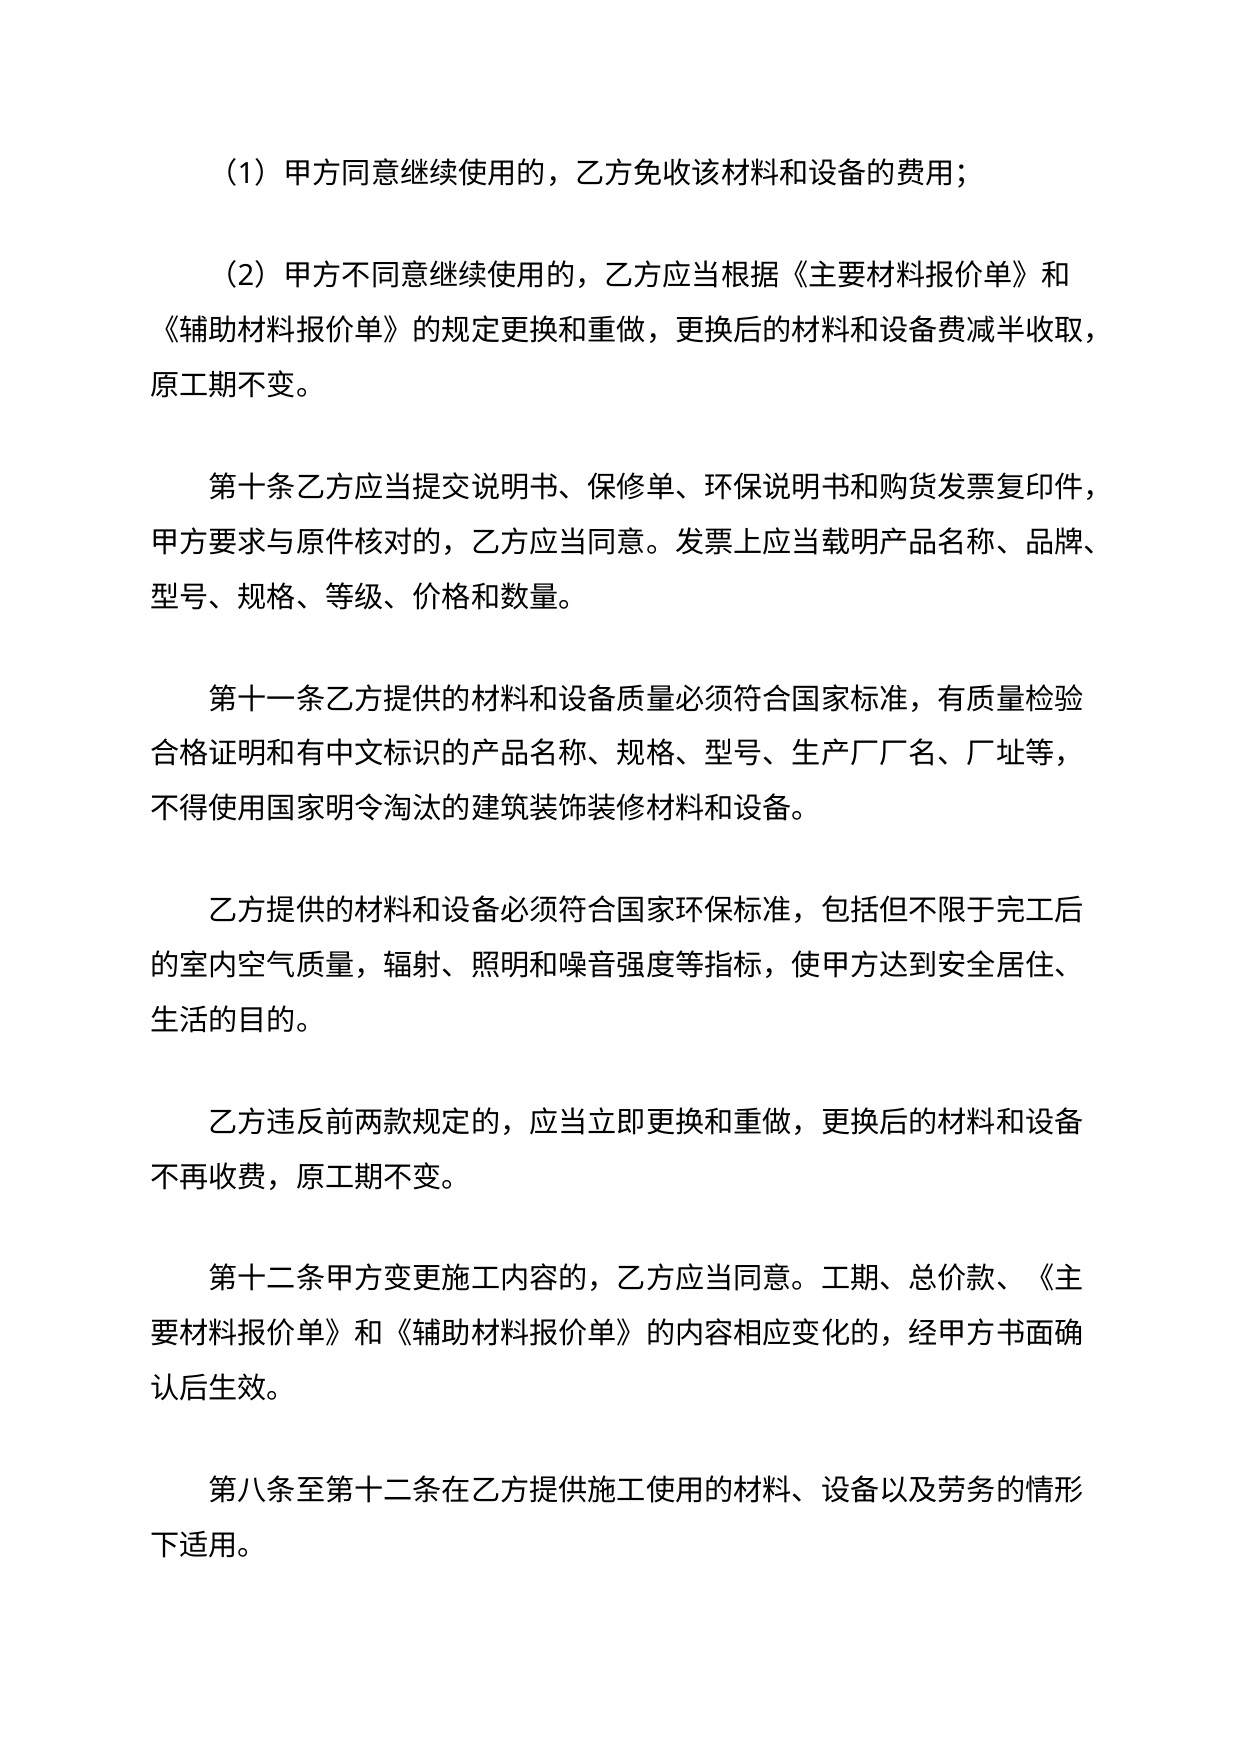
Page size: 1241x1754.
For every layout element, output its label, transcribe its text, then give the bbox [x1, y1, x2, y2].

text 乙方违反前两款规定的，应当立即更换和重做，更换后的材料和设备不再收费，原工期不变。 [150, 1098, 1090, 1196]
text 乙方提供的材料和设备必须符合国家环保标准，包括但不限于完工后的室内空气质量，辐射、照明和噪音强度等指标，使甲方达到安全居住、生活的目的。 [150, 887, 1090, 1039]
text （1）甲方同意继续使用的，乙方免收该材料和设备的费用； [150, 150, 1090, 192]
text 第十二条甲方变更施工内容的，乙方应当同意。工期、总价款、《主要材料报价单》和《辅助材料报价单》的内容相应变化的，经甲方书面确认后生效。 [150, 1255, 1090, 1407]
text （2）甲方不同意继续使用的，乙方应当根据《主要材料报价单》和《辅助材料报价单》的规定更换和重做，更换后的材料和设备费减半收取，原工期不变。 [150, 252, 1090, 404]
text 第八条至第十二条在乙方提供施工使用的材料、设备以及劳务的情形下适用。 [150, 1467, 1090, 1564]
text 第十条乙方应当提交说明书、保修单、环保说明书和购货发票复印件，甲方要求与原件核对的，乙方应当同意。发票上应当载明产品名称、品牌、型号、规格、等级、价格和数量。 [150, 464, 1090, 616]
text 第十一条乙方提供的材料和设备质量必须符合国家标准，有质量检验合格证明和有中文标识的产品名称、规格、型号、生产厂厂名、厂址等，不得使用国家明令淘汰的建筑装饰装修材料和设备。 [150, 675, 1090, 827]
